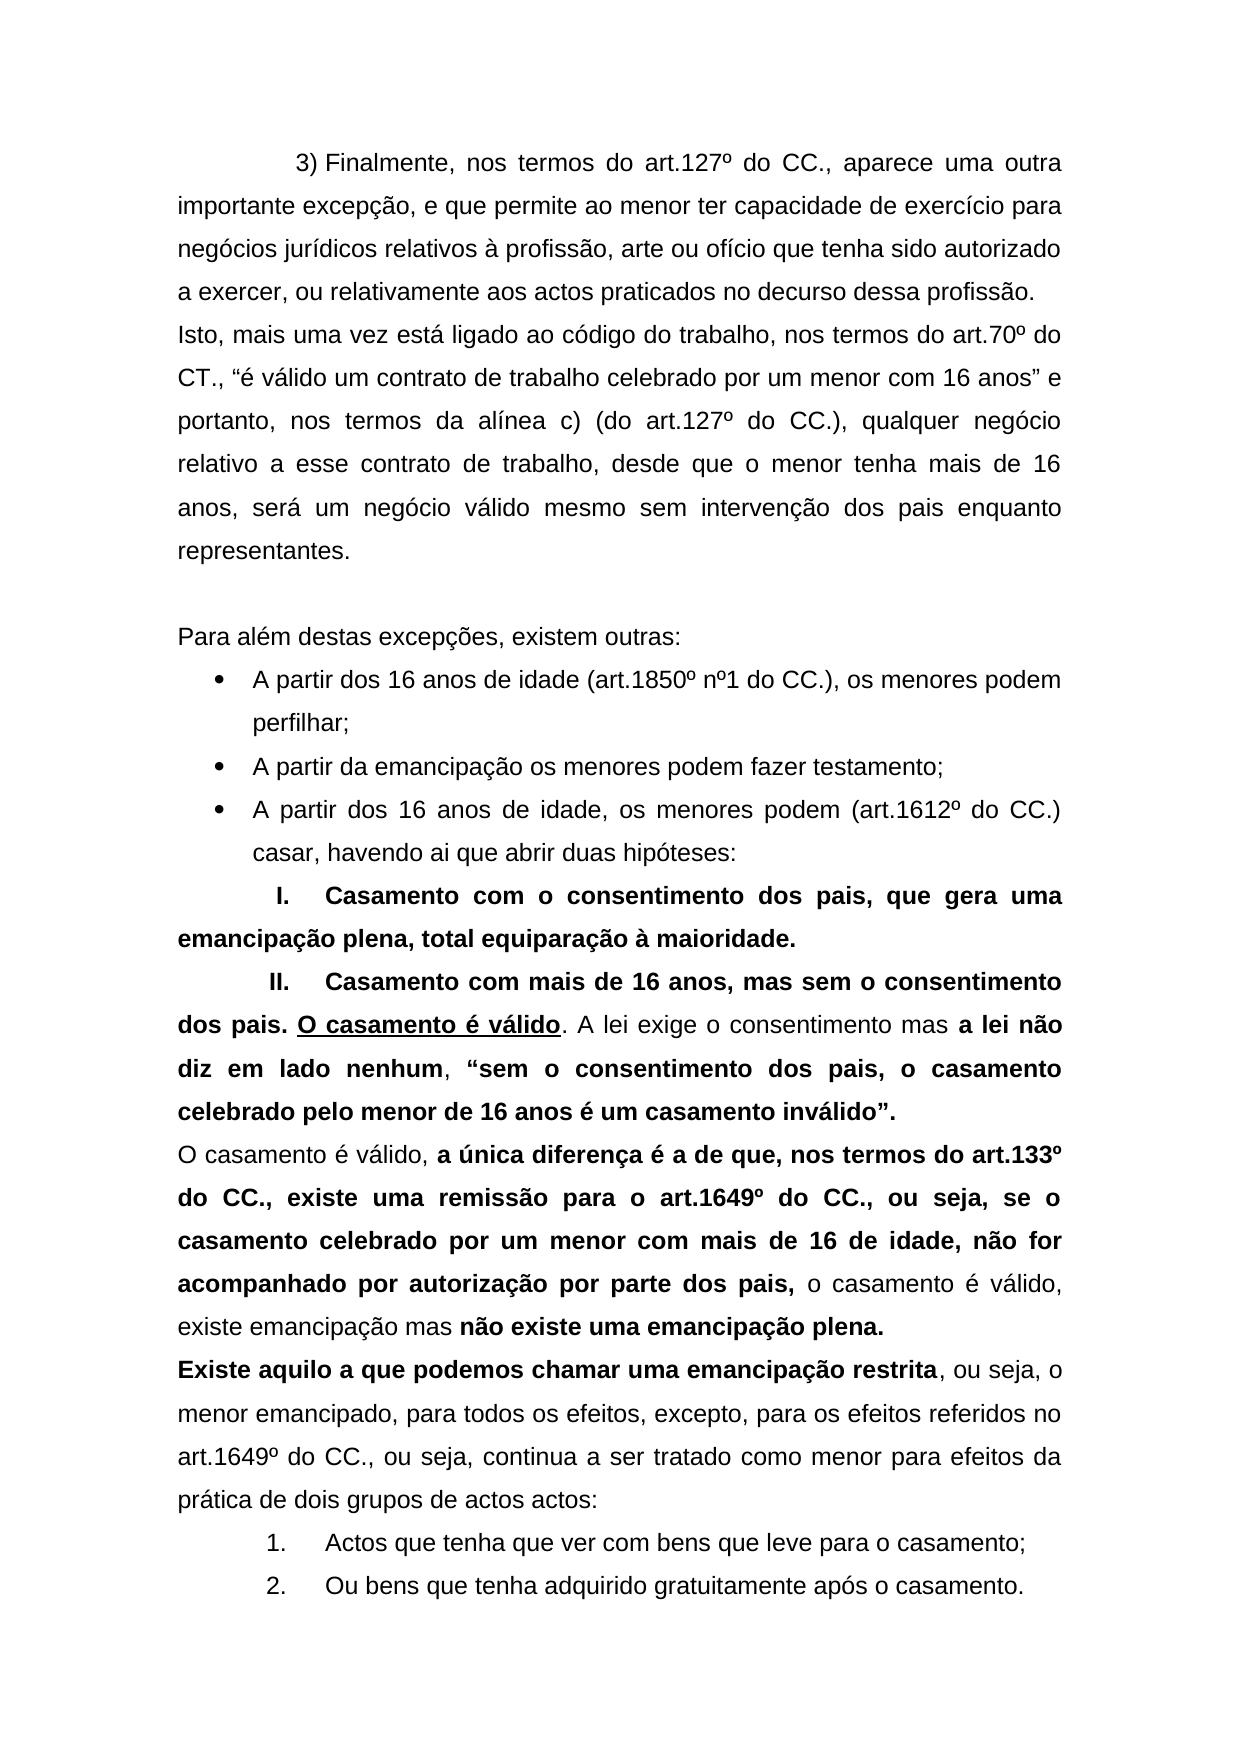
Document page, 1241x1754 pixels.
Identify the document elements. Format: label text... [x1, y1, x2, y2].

list Casamento com o consentimento dos pais, que gera uma emancipação plena, total equiparação à maioridade. [177, 881, 1063, 953]
list A partir dos 16 anos de idade, os menores podem (art.1612º do CC.) casar, havendo ai que abrir duas hipóteses: [215, 795, 1063, 867]
text Para além destas excepções, existem outras: [177, 622, 1063, 651]
list Ou bens que tenha adquirido gratuitamente após o casamento. [266, 1571, 1063, 1600]
text Isto, mais uma vez está ligado ao código do trabalho, nos termos do art.70º do CT., “é válido um contrato de trabalho celebrado por um menor com 16 anos” e portanto, nos termos da alínea c) (do art.127º do CC.), qualquer negócio relativo a esse contrato de trabalho, desde que o menor tenha mais de 16 anos, será um negócio válido mesmo sem intervenção dos pais enquanto representantes. [177, 320, 1063, 564]
list Finalmente, nos termos do art.127º do CC., aparece uma outra importante excepção, e que permite ao menor ter capacidade de exercício para negócios jurídicos relativos à profissão, arte ou ofício que tenha sido autorizado a exercer, ou relativamente aos actos praticados no decurso dessa profissão. [177, 148, 1063, 306]
list Casamento com mais de 16 anos, mas sem o consentimento dos pais. O casamento é válido. A lei exige o consentimento mas a lei não diz em lado nenhum, “sem o consentimento dos pais, o casamento celebrado pelo menor de 16 anos é um casamento inválido”. [177, 967, 1063, 1125]
text Existe aquilo a que podemos chamar uma emancipação restrita, ou seja, o menor emancipado, para todos os efeitos, excepto, para os efeitos referidos no art.1649º do CC., ou seja, continua a ser tratado como menor para efeitos da prática de dois grupos de actos actos: [177, 1355, 1063, 1513]
list A partir da emancipação os menores podem fazer testamento; [215, 751, 1063, 780]
text O casamento é válido, a única diferença é a de que, nos termos do art.133º do CC., existe uma remissão para o art.1649º do CC., ou seja, se o casamento celebrado por um menor com mais de 16 de idade, não for acompanhado por autorização por parte dos pais, o casamento é válido, existe emancipação mas não existe uma emancipação plena. [177, 1140, 1063, 1341]
list Actos que tenha que ver com bens que leve para o casamento; [266, 1528, 1063, 1557]
list A partir dos 16 anos de idade (art.1850º nº1 do CC.), os menores podem perfilhar; [215, 665, 1063, 737]
